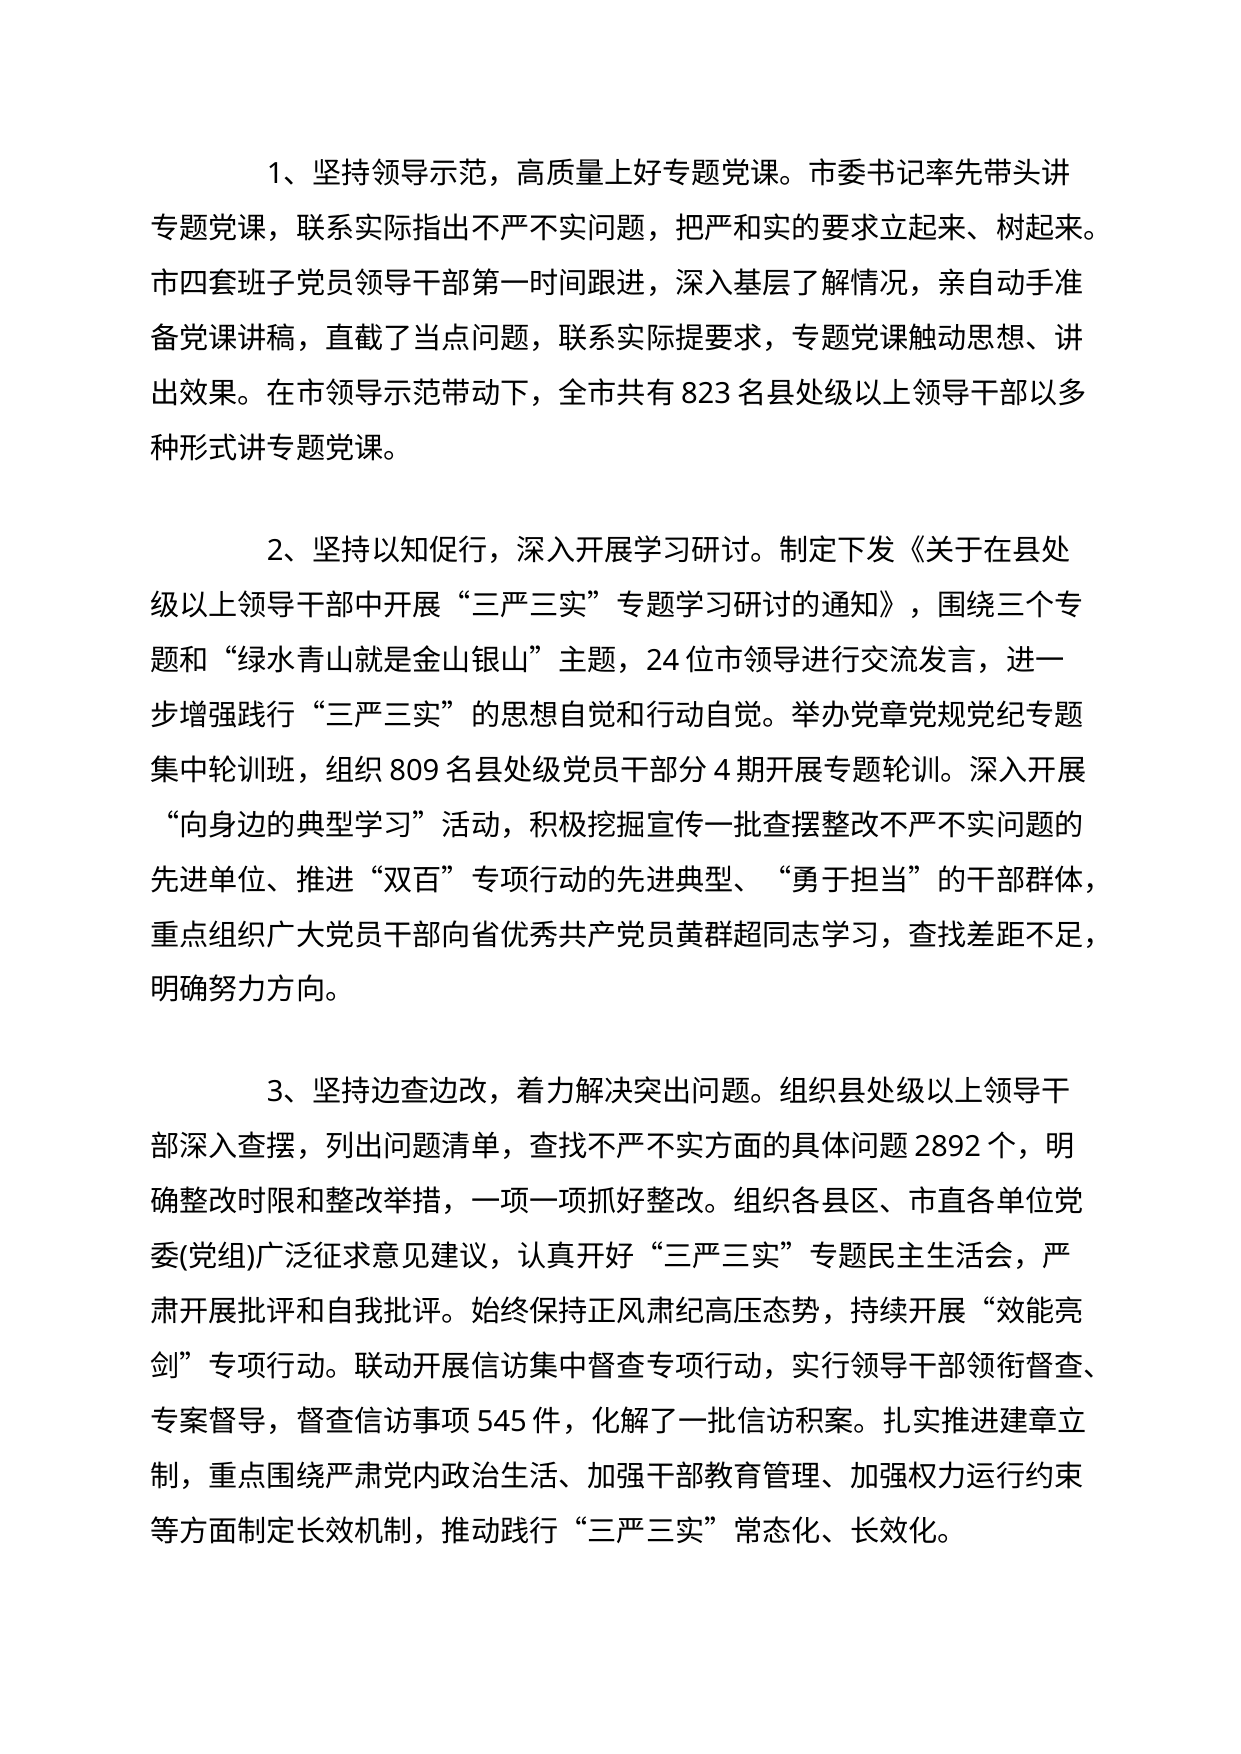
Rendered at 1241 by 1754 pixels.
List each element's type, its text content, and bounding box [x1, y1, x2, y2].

text 1、坚持领导示范，高质量上好专题党课。市委书记率先带头讲专题党课，联系实际指出不严不实问题，把严和实的要求立起来、树起来。市四套班子党员领导干部第一时间跟进，深入基层了解情况，亲自动手准备党课讲稿，直截了当点问题，联系实际提要求，专题党课触动思想、讲出效果。在市领导示范带动下，全市共有823名县处级以上领导干部以多种形式讲专题党课。 [150, 150, 1090, 467]
text 2、坚持以知促行，深入开展学习研讨。制定下发《关于在县处级以上领导干部中开展“三严三实”专题学习研讨的通知》，围绕三个专题和“绿水青山就是金山银山”主题，24位市领导进行交流发言，进一步增强践行“三严三实”的思想自觉和行动自觉。举办党章党规党纪专题集中轮训班，组织809名县处级党员干部分4期开展专题轮训。深入开展“向身边的典型学习”活动，积极挖掘宣传一批查摆整改不严不实问题的先进单位、推进“双百”专项行动的先进典型、“勇于担当”的干部群体，重点组织广大党员干部向省优秀共产党员黄群超同志学习，查找差距不足，明确努力方向。 [150, 526, 1090, 1008]
text 3、坚持边查边改，着力解决突出问题。组织县处级以上领导干部深入查摆，列出问题清单，查找不严不实方面的具体问题2892个，明确整改时限和整改举措，一项一项抓好整改。组织各县区、市直各单位党委(党组)广泛征求意见建议，认真开好“三严三实”专题民主生活会，严肃开展批评和自我批评。始终保持正风肃纪高压态势，持续开展“效能亮剑”专项行动。联动开展信访集中督查专项行动，实行领导干部领衔督查、专案督导，督查信访事项545件，化解了一批信访积案。扎实推进建章立制，重点围绕严肃党内政治生活、加强干部教育管理、加强权力运行约束等方面制定长效机制，推动践行“三严三实”常态化、长效化。 [150, 1068, 1090, 1549]
